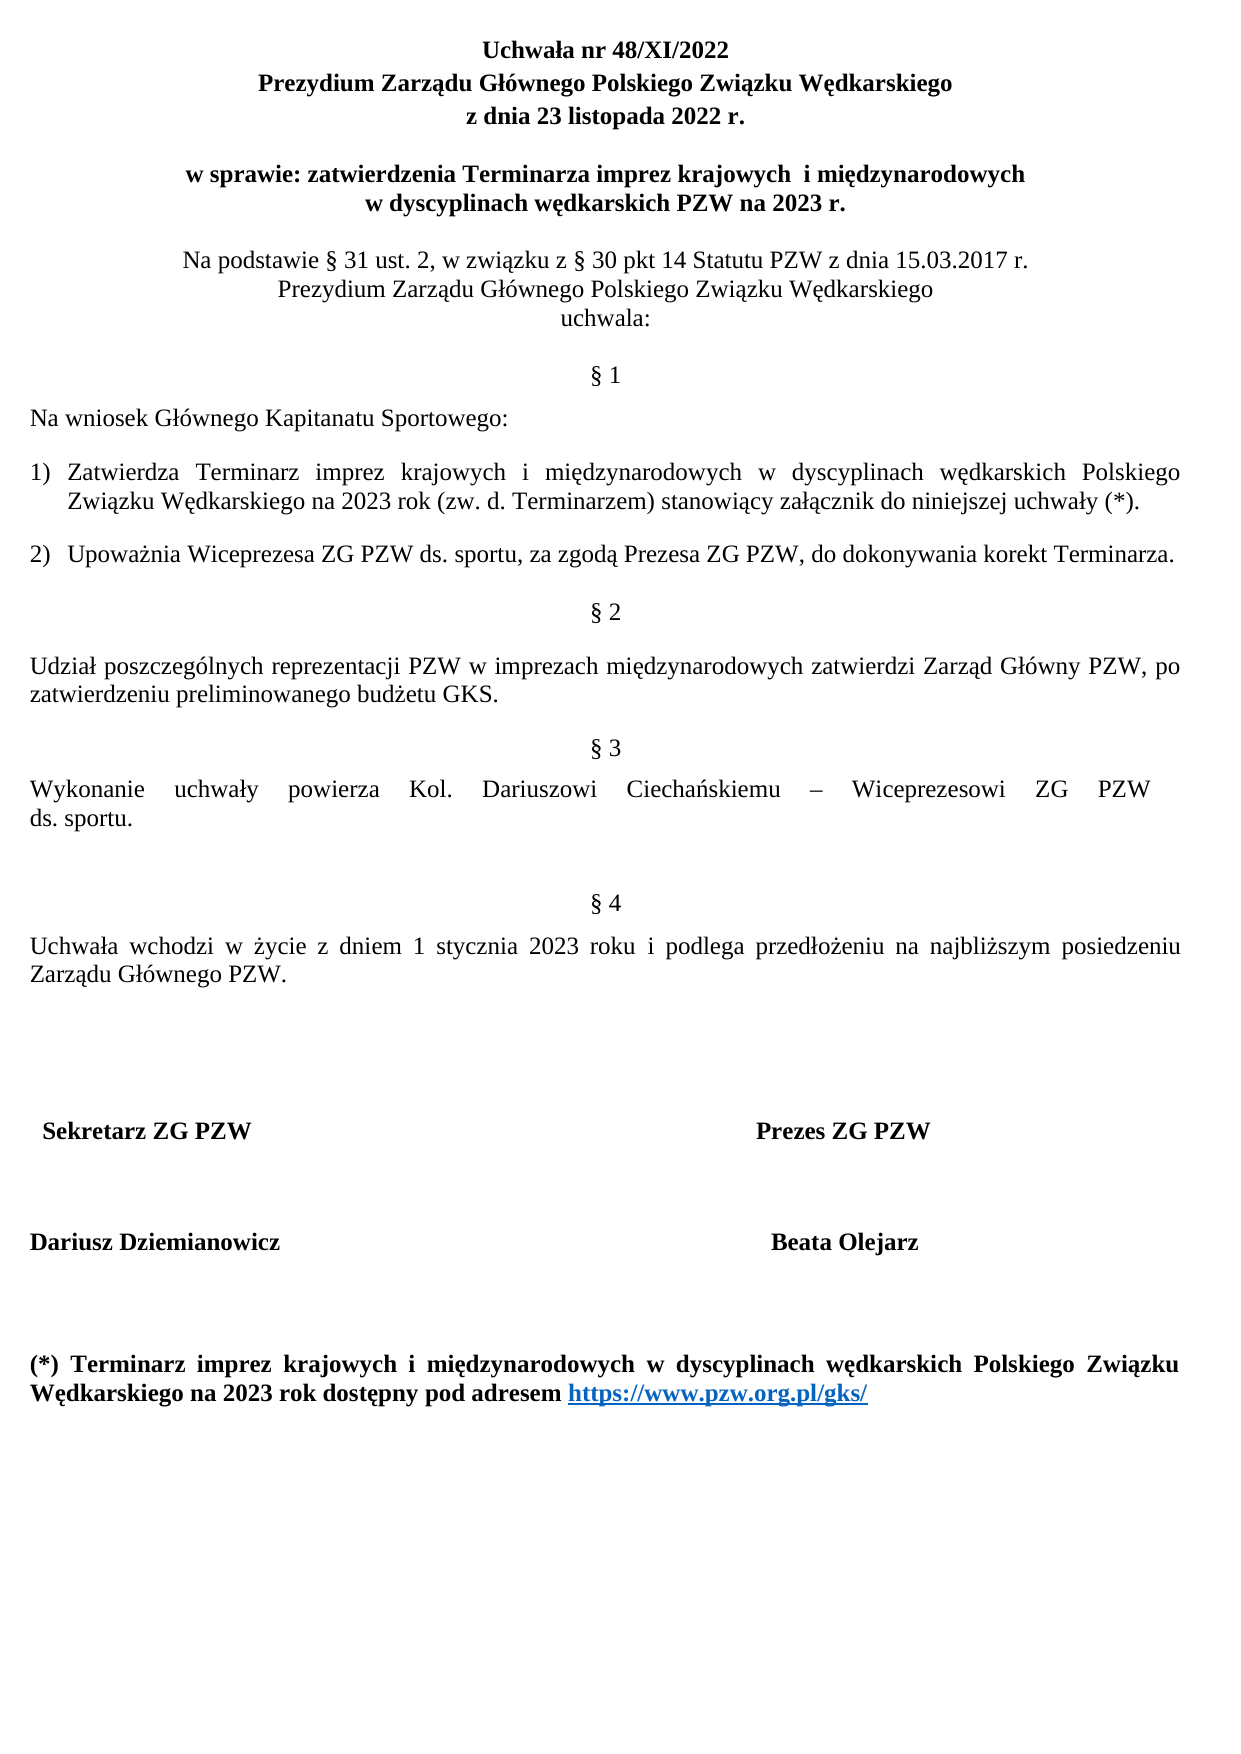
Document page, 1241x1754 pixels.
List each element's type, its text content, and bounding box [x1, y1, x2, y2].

text Uchwała nr 48/XI/2022 [29, 35, 1181, 64]
text w sprawie: zatwierdzenia Terminarza imprez krajowych i międzynarodowych w dyscyplinach wędkarskich PZW na 2023 r. [29, 159, 1181, 216]
text Prezydium Zarządu Głównego Polskiego Związku Wędkarskiego [29, 274, 1181, 303]
text Wykonanie uchwały powierza Kol. Dariuszowi Ciechańskiemu – Wiceprezesowi ZG PZW ds. sportu. [29, 774, 1181, 832]
text Prezydium Zarządu Głównego Polskiego Związku Wędkarskiego [29, 68, 1181, 97]
text (*) Terminarz imprez krajowych i międzynarodowych w dyscyplinach wędkarskich Polskiego Związku Wędkarskiego na 2023 rok dostępny pod adresem https://www.pzw.org.pl/gks/ [29, 1349, 1181, 1407]
text z dnia 23 listopada 2022 r. [29, 101, 1181, 130]
text Sekretarz ZG PZW Prezes ZG PZW [29, 1116, 1181, 1144]
text § 2 [29, 597, 1181, 626]
text § 3 [29, 733, 1181, 762]
text § 4 [29, 844, 1181, 916]
text Udział poszczególnych reprezentacji PZW w imprezach międzynarodowych zatwierdzi Zarząd Główny PZW, po zatwierdzeniu preliminowanego budżetu GKS. [29, 651, 1181, 708]
list Zatwierdza Terminarz imprez krajowych i międzynarodowych w dyscyplinach wędkarskich Polskiego Związku Wędkarskiego na 2023 rok (zw. d. Terminarzem) stanowiący załącznik do niniejszej uchwały (*). [29, 457, 1181, 514]
text Dariusz Dziemianowicz Beata Olejarz [29, 1227, 1181, 1256]
text uchwala: [29, 303, 1181, 331]
list Upoważnia Wiceprezesa ZG PZW ds. sportu, za zgodą Prezesa ZG PZW, do dokonywania korekt Terminarza. [29, 539, 1181, 568]
text Na wniosek Głównego Kapitanatu Sportowego: [29, 403, 1181, 432]
text Na podstawie § 31 ust. 2, w związku z § 30 pkt 14 Statutu PZW z dnia 15.03.2017 r. [29, 245, 1181, 274]
text Uchwała wchodzi w życie z dniem 1 stycznia 2023 roku i podlega przedłożeniu na najbliższym posiedzeniu Zarządu Głównego PZW. [29, 931, 1181, 988]
text § 1 [29, 360, 1181, 389]
